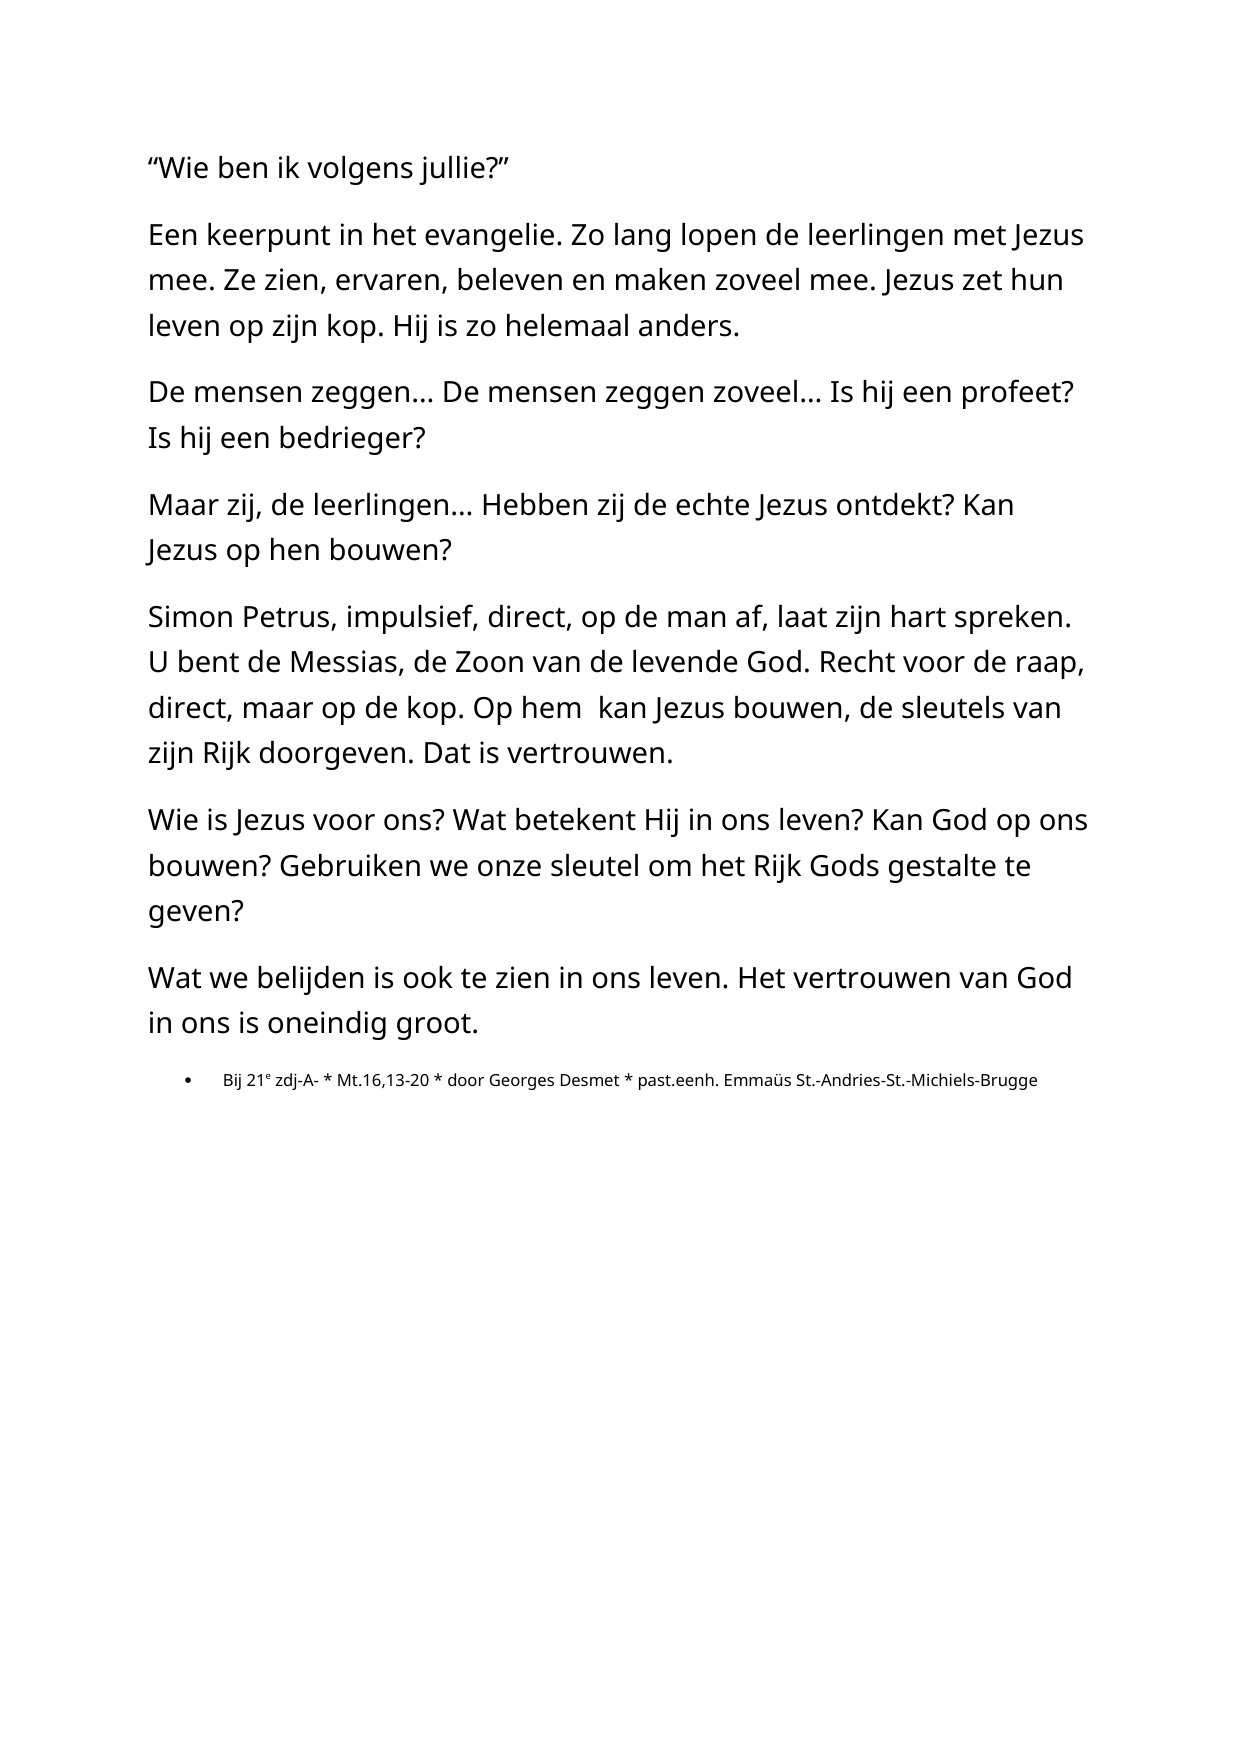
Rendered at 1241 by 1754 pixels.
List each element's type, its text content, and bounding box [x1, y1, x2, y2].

text Wie is Jezus voor ons? Wat betekent Hij in ons leven? Kan God op ons bouwen? Gebruiken we onze sleutel om het Rijk Gods gestalte te geven? [148, 799, 1093, 930]
list Bij 21e zdj-A- * Mt.16,13-20 * door Georges Desmet * past.eenh. Emmaüs St.-Andries-St.-Michiels-Brugge [185, 1069, 1093, 1092]
text “Wie ben ik volgens jullie?” [148, 148, 1093, 187]
text Maar zij, de leerlingen… Hebben zij de echte Jezus ontdekt? Kan Jezus op hen bouwen? [148, 484, 1093, 569]
text Wat we belijden is ook te zien in ons leven. Het vertrouwen van God in ons is oneindig groot. [148, 957, 1093, 1042]
text Een keerpunt in het evangelie. Zo lang lopen de leerlingen met Jezus mee. Ze zien, ervaren, beleven en maken zoveel mee. Jezus zet hun leven op zijn kop. Hij is zo helemaal anders. [148, 214, 1093, 345]
text De mensen zeggen… De mensen zeggen zoveel… Is hij een profeet? Is hij een bedrieger? [148, 372, 1093, 457]
text Simon Petrus, impulsief, direct, op de man af, laat zijn hart spreken. U bent de Messias, de Zoon van de levende God. Recht voor de raap, direct, maar op de kop. Op hem kan Jezus bouwen, de sleutels van zijn Rijk doorgeven. Dat is vertrouwen. [148, 596, 1093, 772]
